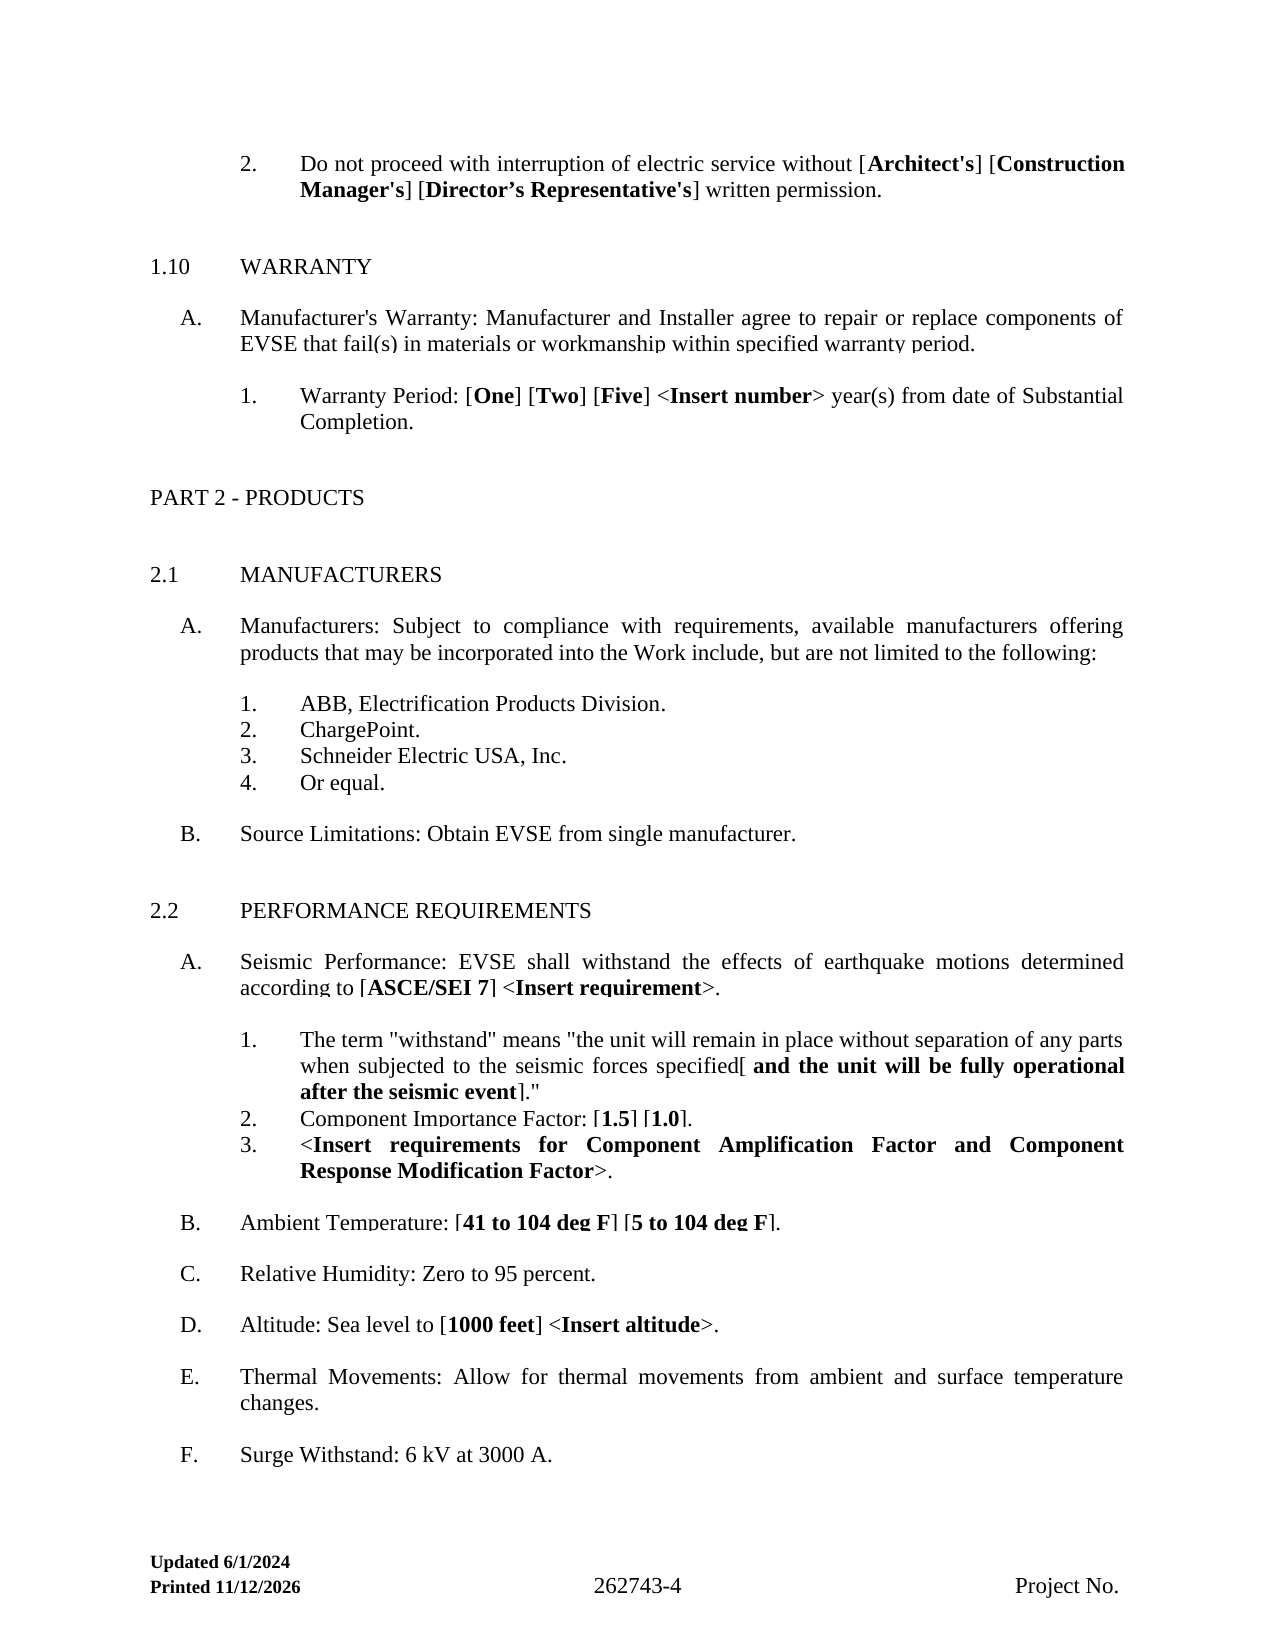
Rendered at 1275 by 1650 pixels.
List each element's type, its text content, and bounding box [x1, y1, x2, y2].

text Or equal. [240, 769, 1125, 795]
text <Insert requirements for Component Amplification Factor and Component Response Modification Factor>. [240, 1131, 1125, 1184]
text Seismic Performance: EVSE shall withstand the effects of earthquake motions determined according to [ASCE/SEI 7] <Insert requirement>. [180, 948, 1125, 997]
text Ambient Temperature: [41 to 104 deg F] [5 to 104 deg F]. [180, 1209, 1125, 1231]
text ChargePoint. [240, 716, 1125, 743]
text Altitude: Sea level to [1000 feet] <Insert altitude>. [180, 1312, 1125, 1338]
text ABB, Electrification Products Division. [240, 690, 1125, 716]
text MANUFACTURERS [150, 561, 1125, 587]
text Thermal Movements: Allow for thermal movements from ambient and surface temperature changes. [180, 1363, 1125, 1416]
text Manufacturers: Subject to compliance with requirements, available manufacturers offering products that may be incorporated into the Work include, but are not limited to the following: [180, 612, 1125, 665]
text PERFORMANCE REQUIREMENTS [150, 897, 1125, 919]
text PRODUCTS [150, 484, 1125, 507]
text Source Limitations: Obtain EVSE from single manufacturer. [180, 820, 1125, 847]
text Schneider Electric USA, Inc. [240, 743, 1125, 769]
text Component Importance Factor: [1.5] [1.0]. [240, 1105, 1125, 1127]
text The term "withstand" means "the unit will remain in place without separation of any parts when subjected to the seismic forces specified[ and the unit will be fully operational after the seismic event]." [240, 1026, 1125, 1101]
text Relative Humidity: Zero to 95 percent. [180, 1260, 1125, 1287]
text Manufacturer's Warranty: Manufacturer and Installer agree to repair or replace components of EVSE that fail(s) in materials or workmanship within specified warranty period. [180, 304, 1125, 353]
text Surge Withstand: 6 kV at 3000 A. [180, 1441, 1125, 1467]
text Warranty Period: [One] [Two] [Five] <Insert number> year(s) from date of Substantial Completion. [240, 382, 1125, 434]
text WARRANTY [150, 253, 1125, 275]
text Do not proceed with interruption of electric service without [Architect's] [Construction Manager's] [Director’s Representative's] written permission. [240, 150, 1125, 203]
